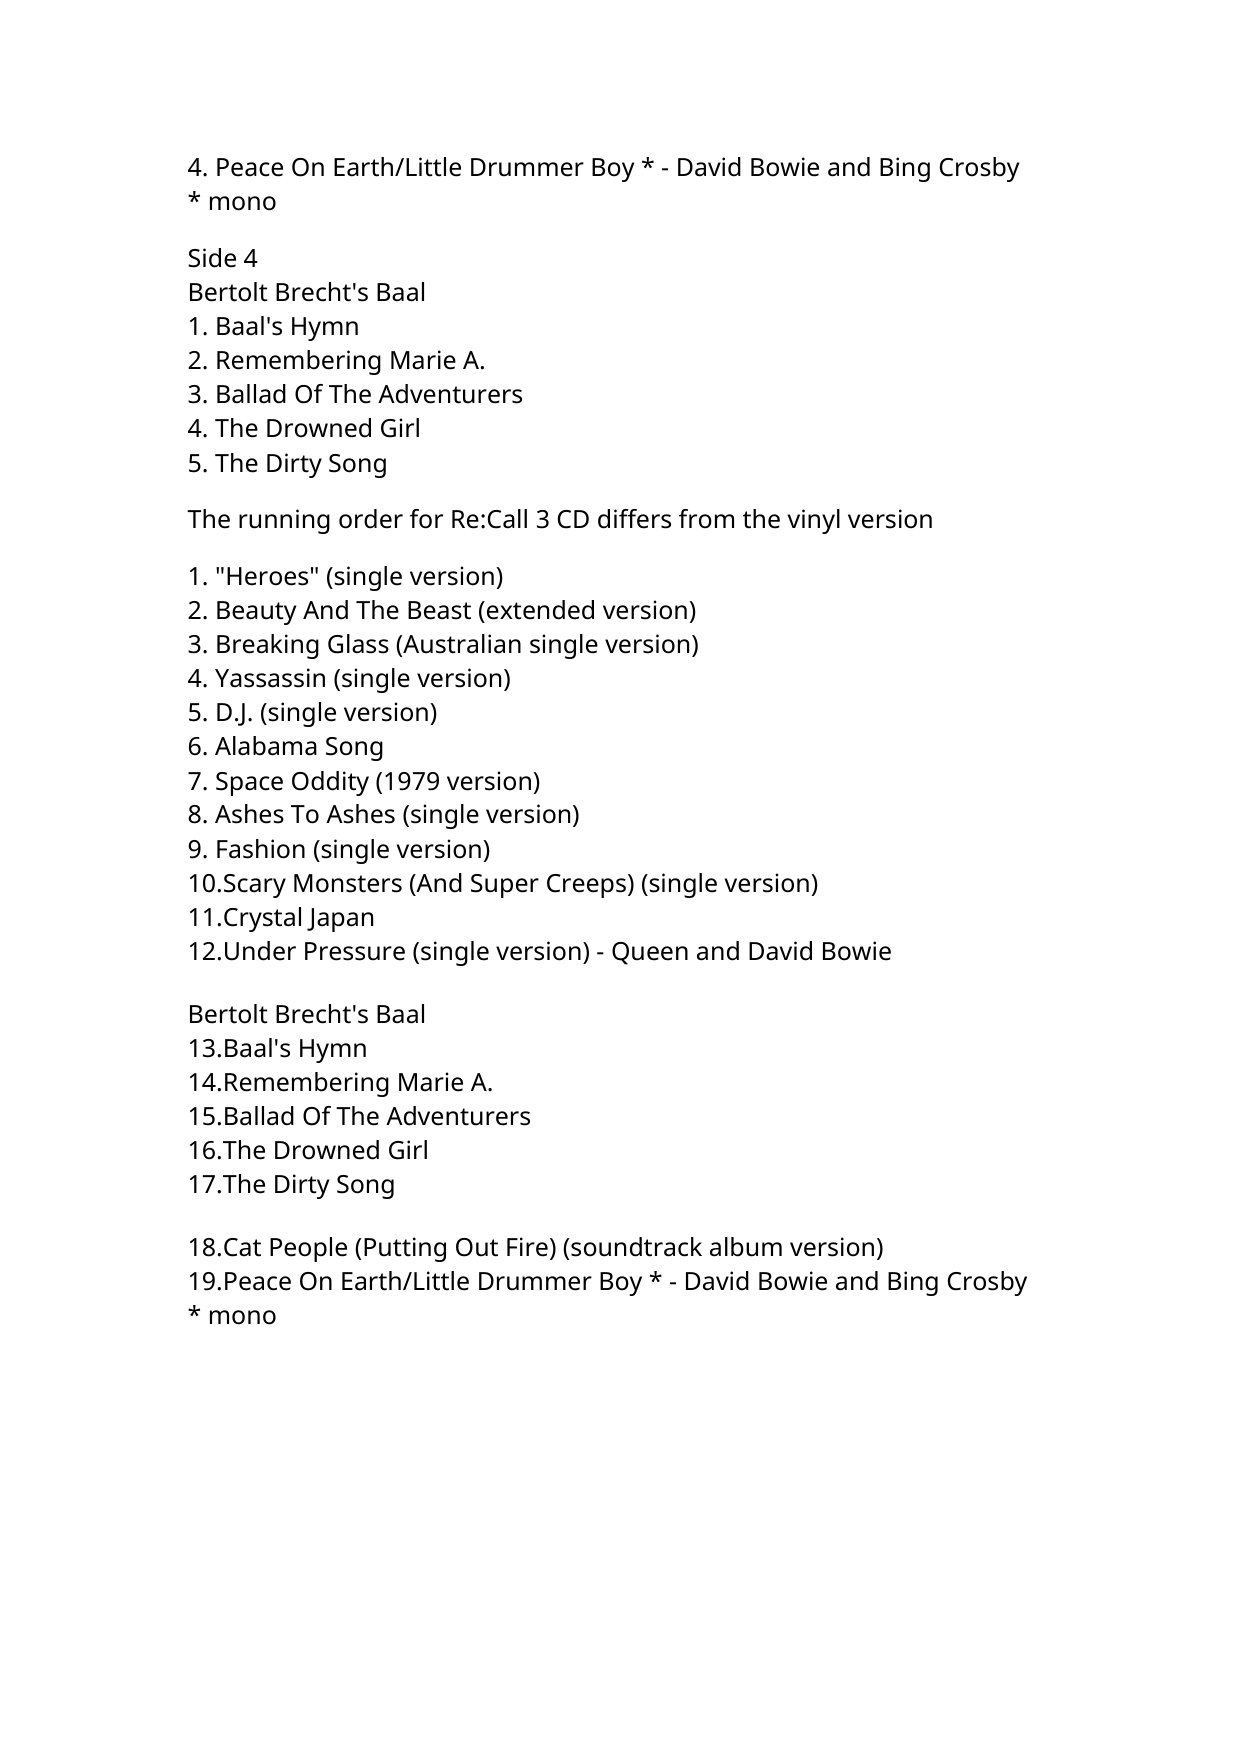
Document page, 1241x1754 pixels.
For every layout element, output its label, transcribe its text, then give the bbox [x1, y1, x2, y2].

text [187, 150, 1053, 479]
text The running order for Re:Call 3 CD differs from the vinyl version [187, 502, 1053, 536]
text 18.Cat People (Putting Out Fire) (soundtrack album version) 19.Peace On Earth/Little Drummer Boy * - David Bowie and Bing Crosby * mono [187, 1229, 1053, 1332]
text 1. "Heroes" (single version) 2. Beauty And The Beast (extended version) 3. Breaking Glass (Australian single version) 4. Yassassin (single version) 5. D.J. (single version) 6. Alabama Song 7. Space Oddity (1979 version) 8. Ashes To Ashes (single version) 9. Fashion (single version) 10.Scary Monsters (And Super Creeps) (single version) 11.Crystal Japan 12.Under Pressure (single version) - Queen and David Bowie [187, 536, 1053, 996]
text Bertolt Brecht's Baal 13.Baal's Hymn 14.Remembering Marie A. 15.Ballad Of The Adventurers 16.The Drowned Girl 17.The Dirty Song [187, 996, 1053, 1229]
